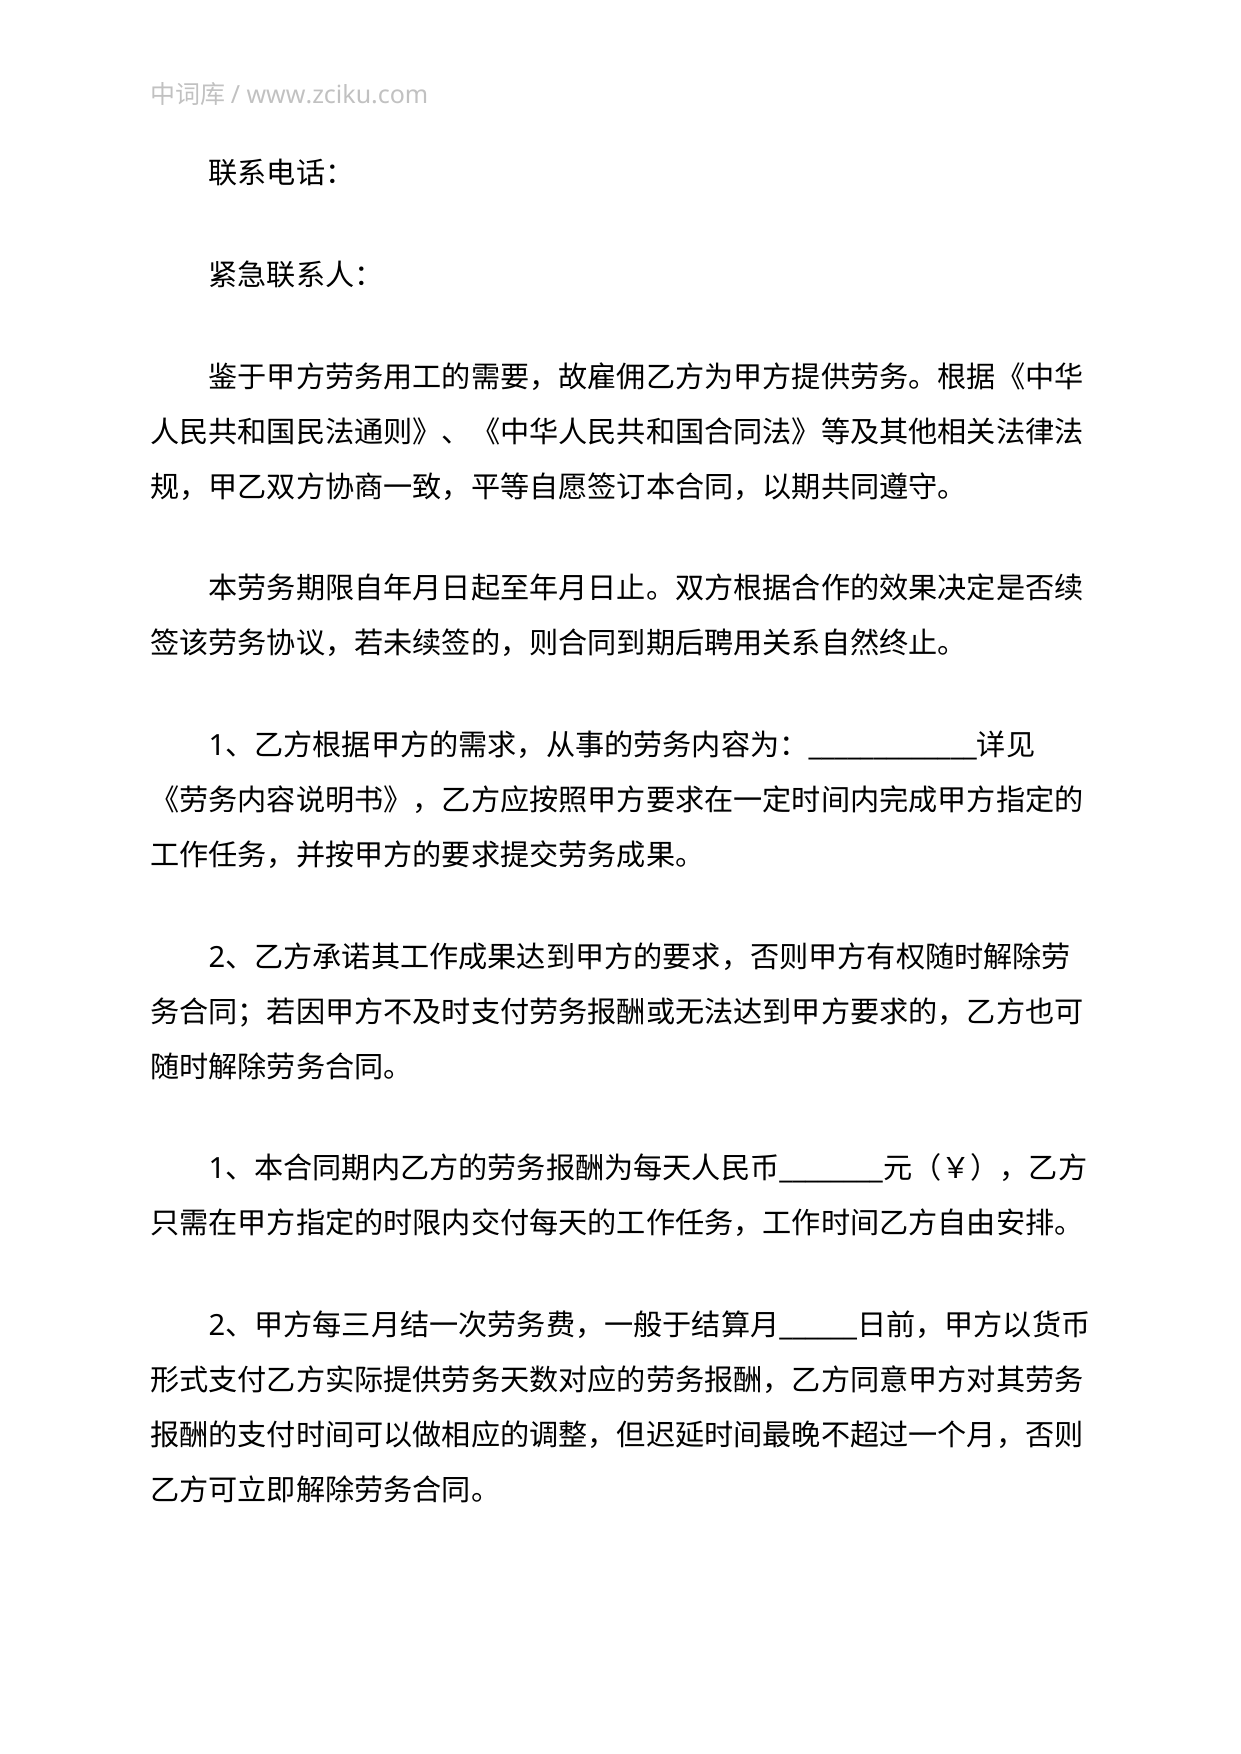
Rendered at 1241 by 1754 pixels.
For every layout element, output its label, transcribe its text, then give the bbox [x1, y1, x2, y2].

text 2、甲方每三月结一次劳务费，一般于结算月______日前，甲方以货币形式支付乙方实际提供劳务天数对应的劳务报酬，乙方同意甲方对其劳务报酬的支付时间可以做相应的调整，但迟延时间最晚不超过一个月，否则乙方可立即解除劳务合同。 [150, 1302, 1090, 1509]
text 1、本合同期内乙方的劳务报酬为每天人民币________元（￥），乙方只需在甲方指定的时限内交付每天的工作任务，工作时间乙方自由安排。 [150, 1145, 1090, 1242]
text 联系电话： [150, 150, 1090, 192]
text 鉴于甲方劳务用工的需要，故雇佣乙方为甲方提供劳务。根据《中华人民共和国民法通则》、《中华人民共和国合同法》等及其他相关法律法规，甲乙双方协商一致，平等自愿签订本合同，以期共同遵守。 [150, 353, 1090, 506]
text 2、乙方承诺其工作成果达到甲方的要求，否则甲方有权随时解除劳务合同；若因甲方不及时支付劳务报酬或无法达到甲方要求的，乙方也可随时解除劳务合同。 [150, 933, 1090, 1086]
text 1、乙方根据甲方的需求，从事的劳务内容为：_____________详见《劳务内容说明书》，乙方应按照甲方要求在一定时间内完成甲方指定的工作任务，并按甲方的要求提交劳务成果。 [150, 722, 1090, 874]
text 紧急联系人： [150, 252, 1090, 294]
text 本劳务期限自年月日起至年月日止。双方根据合作的效果决定是否续签该劳务协议，若未续签的，则合同到期后聘用关系自然终止。 [150, 565, 1090, 662]
